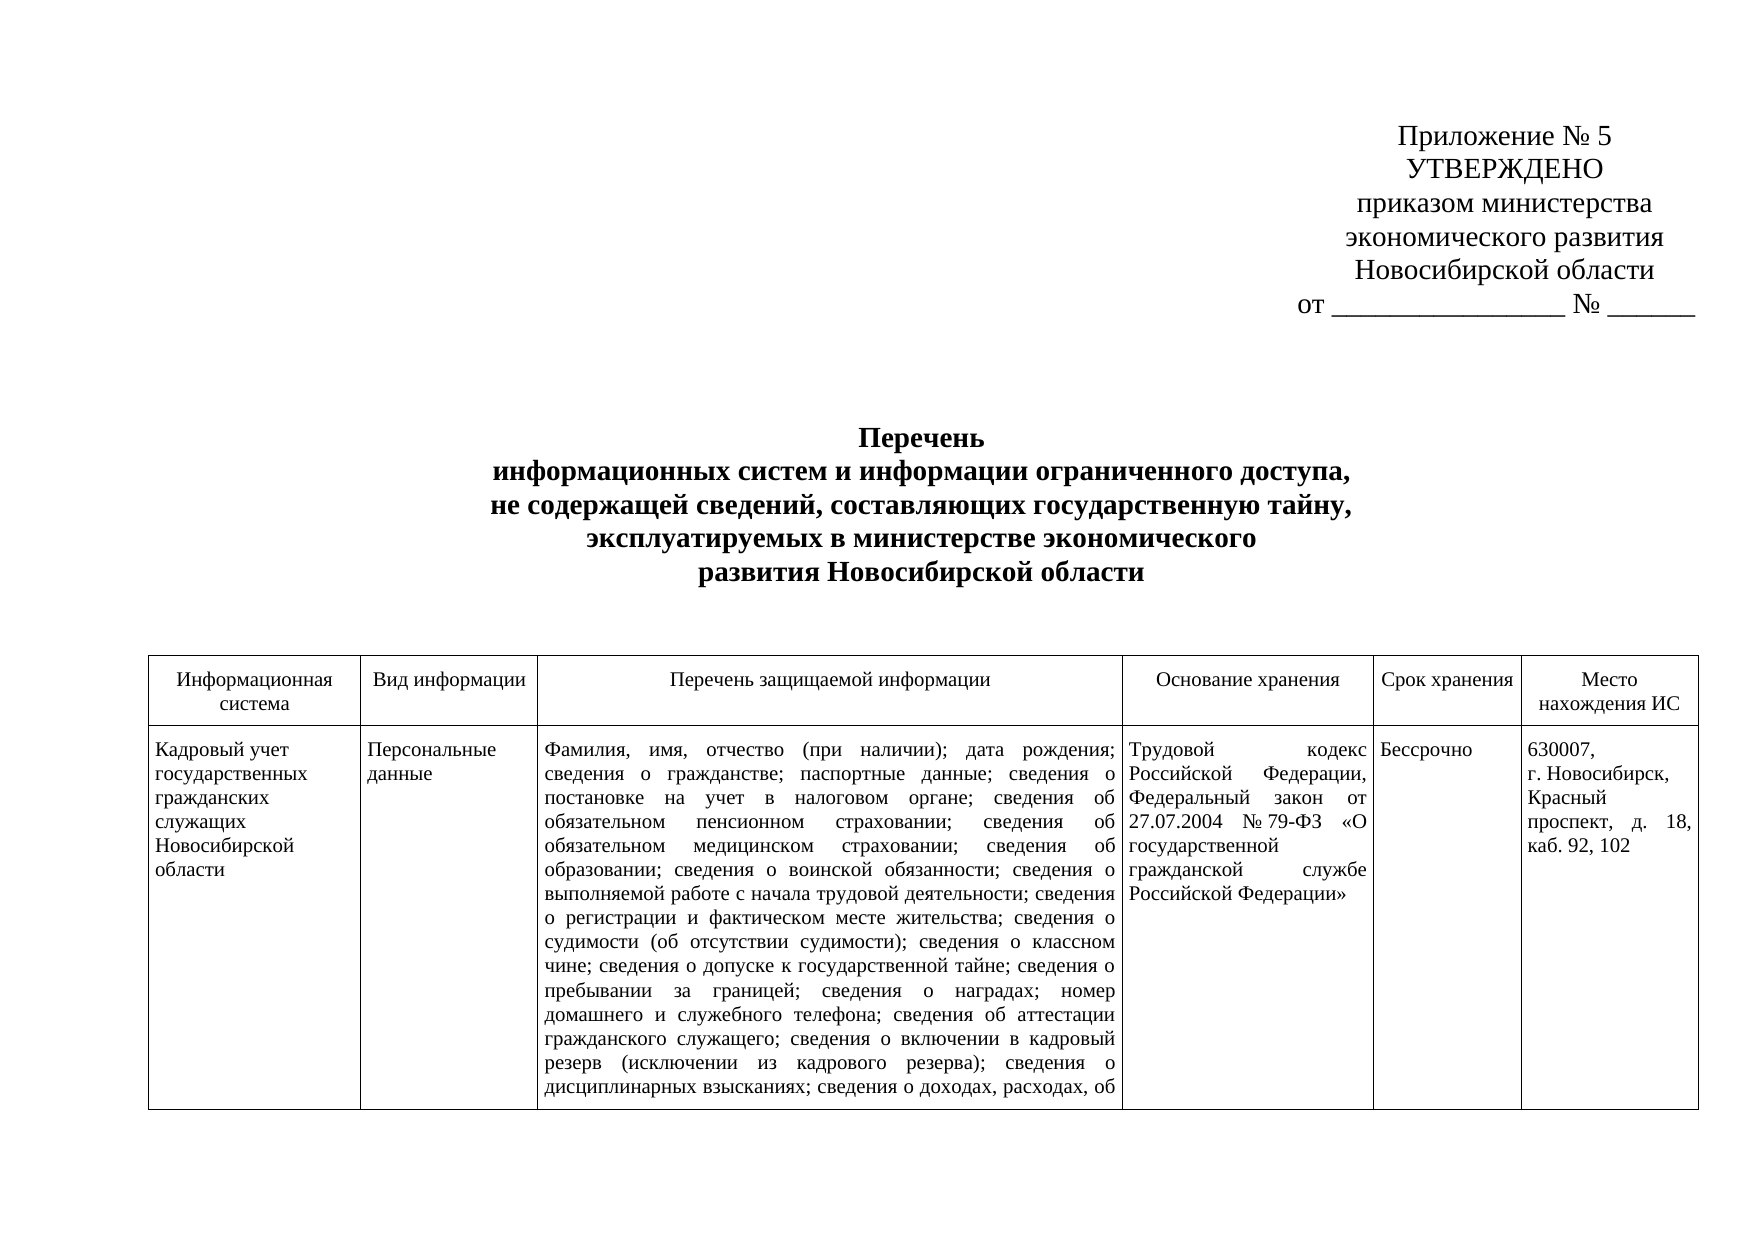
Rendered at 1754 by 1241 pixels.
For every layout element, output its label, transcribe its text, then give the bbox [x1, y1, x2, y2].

table_cell Бессрочно [1374, 726, 1521, 1108]
text Приложение № 5 [1314, 118, 1695, 152]
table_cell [538, 726, 1122, 1108]
text УТВЕРЖДЕНО [1314, 152, 1695, 185]
table_header Место нахождения ИС [1522, 656, 1698, 725]
table_cell Персональные данные [361, 726, 537, 1108]
table_header Информационная система [149, 656, 360, 725]
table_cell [149, 726, 360, 1108]
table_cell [1522, 726, 1698, 1108]
table_header Вид информации [361, 656, 537, 725]
title Перечень [148, 420, 1695, 453]
text приказом министерства экономического развития Новосибирской области [1314, 185, 1695, 286]
table_header Срок хранения [1374, 656, 1521, 725]
title эксплуатируемых в министерстве экономического [148, 521, 1695, 554]
text от ________________ № ______ [783, 286, 1695, 319]
title развития Новосибирской области [148, 554, 1695, 588]
title не содержащей сведений, составляющих государственную тайну, [148, 487, 1695, 521]
title информационных систем и информации ограниченного доступа, [148, 453, 1695, 487]
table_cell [1123, 726, 1373, 1108]
table_header Перечень защищаемой информации [538, 656, 1122, 725]
table_header Основание хранения [1123, 656, 1373, 725]
